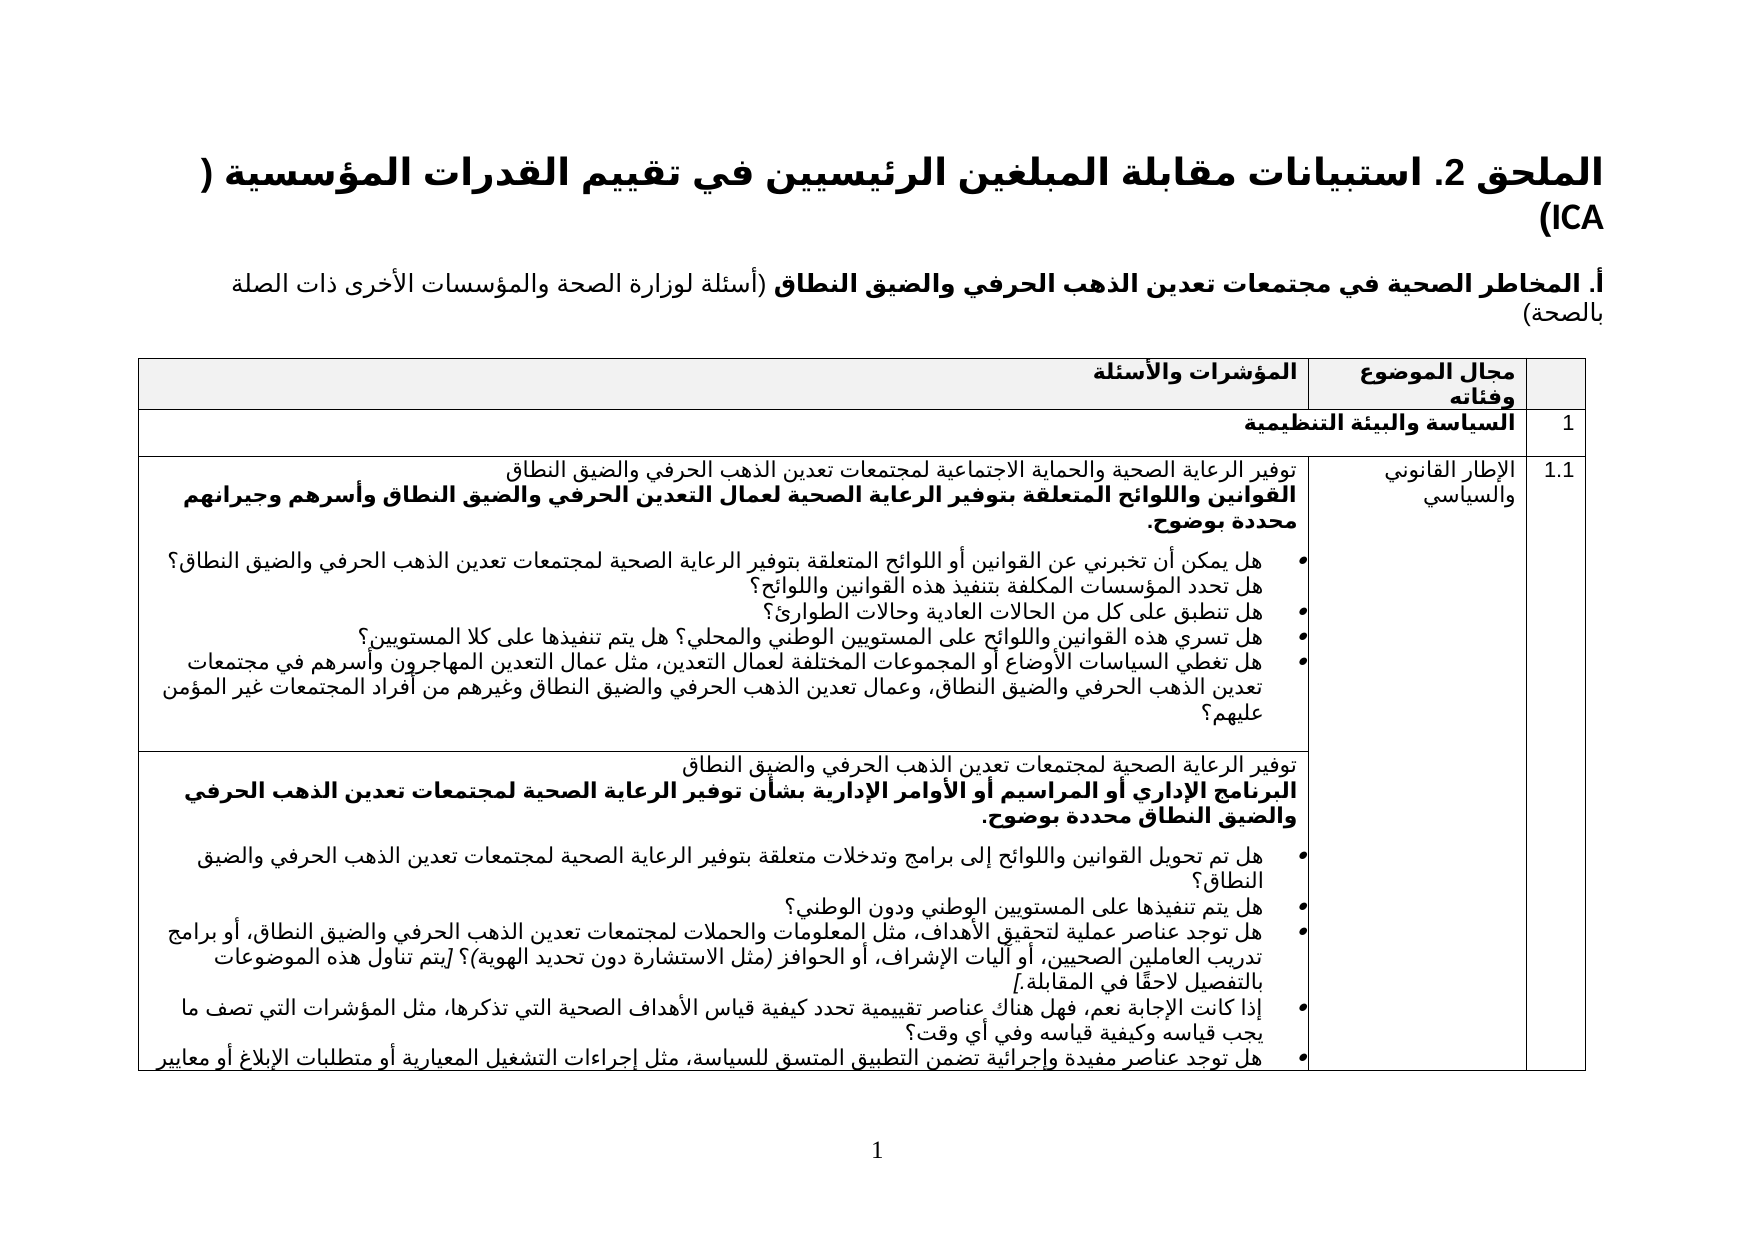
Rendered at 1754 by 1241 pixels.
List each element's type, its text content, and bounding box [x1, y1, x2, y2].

table_cell توفير الرعاية الصحية والحماية الاجتماعية لمجتمعات تعدين الذهب الحرفي والضيق النطاق القوانين واللوائح المتعلقة بتوفير الرعاية الصحية لعمال التعدين الحرفي والضيق النطاق وأسرهم وجيرانهم محددة بوضوح. هل يمكن أن تخبرني عن القوانين أو اللوائح المتعلقة بتوفير الرعاية الصحية لمجتمعات تعدين الذهب الحرفي والضيق النطاق؟ هل تحدد المؤسسات المكلفة بتنفيذ هذه القوانين واللوائح؟ هل تنطبق على كل من الحالات العادية وحالات الطوارئ؟ هل تسري هذه القوانين واللوائح على المستويين الوطني والمحلي؟ هل يتم تنفيذها على كلا المستويين؟ هل تغطي السياسات الأوضاع أو المجموعات المختلفة لعمال التعدين، مثل عمال التعدين المهاجرون وأسرهم في مجتمعات تعدين الذهب الحرفي والضيق النطاق، وعمال تعدين الذهب الحرفي والضيق النطاق وغيرهم من أفراد المجتمعات غير المؤمن عليهم؟ [139, 457, 1308, 751]
table_cell 1.1 [1527, 457, 1585, 1070]
table_header مجال الموضوع وفئاته [1309, 359, 1526, 409]
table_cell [139, 752, 1308, 1070]
table_cell الإطار القانوني والسياسي [1309, 457, 1526, 1070]
table_cell السياسة والبيئة التنظيمية [139, 410, 1526, 456]
text الملحق 2. استبيانات مقابلة المبلغين الرئيسيين في تقييم القدرات المؤسسية (ICA) [150, 150, 1604, 239]
text أ. المخاطر الصحية في مجتمعات تعدين الذهب الحرفي والضيق النطاق (أسئلة لوزارة الصحة والمؤسسات الأخرى ذات الصلة بالصحة) [150, 269, 1604, 327]
table_header [1527, 359, 1585, 409]
table_header المؤشرات والأسئلة [139, 359, 1308, 409]
table_cell 1 [1527, 410, 1585, 456]
